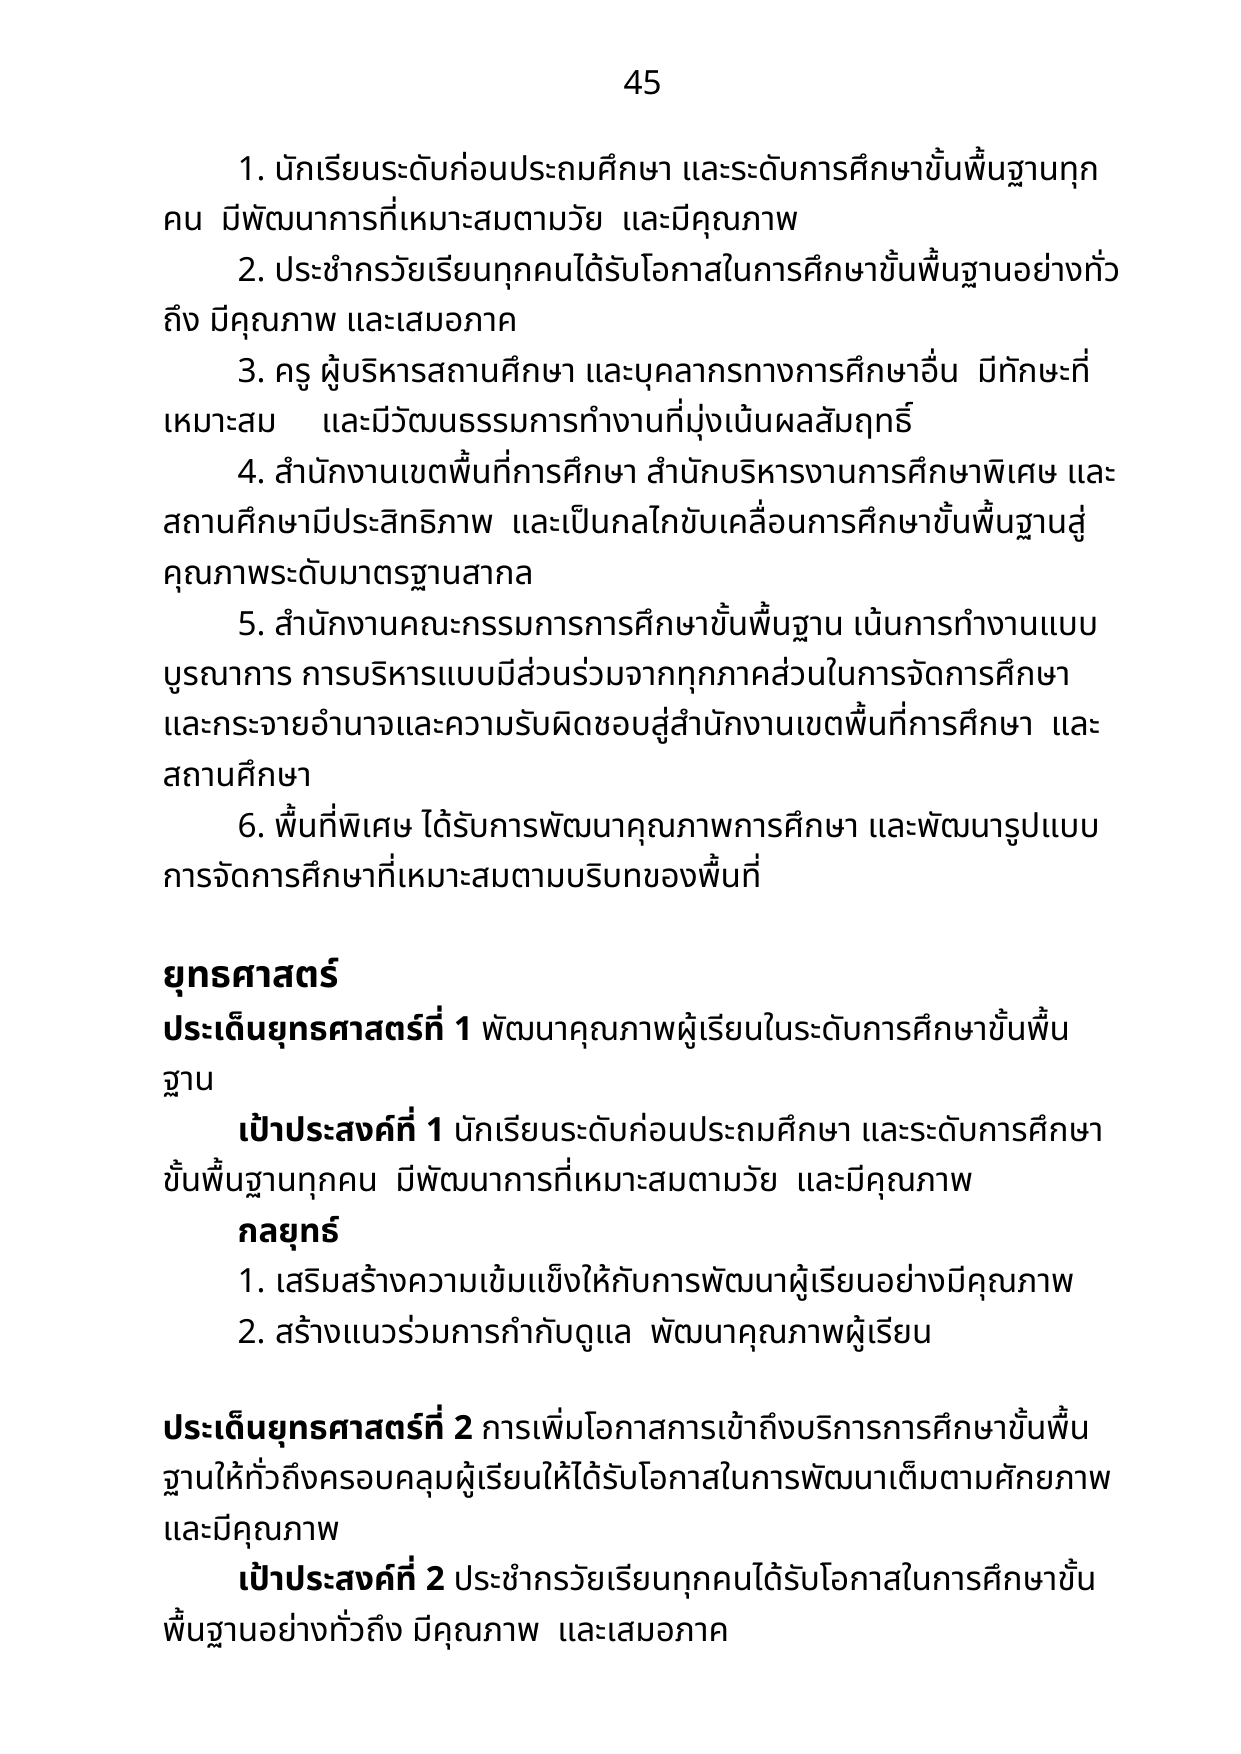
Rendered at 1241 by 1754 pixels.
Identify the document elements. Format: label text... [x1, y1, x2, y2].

text 6. พื้นที่พิเศษ ได้รับการพัฒนาคุณภาพการศึกษา และพัฒนารูปแบบการจัดการศึกษาที่เหมาะสมตามบริบทของพื้นที่ [162, 801, 1122, 902]
text ประเด็นยุทธศาสตร์ที่ 1 พัฒนาคุณภาพผู้เรียนในระดับการศึกษาขั้นพื้นฐาน [162, 1004, 1122, 1106]
text กลยุทธ์ [162, 1207, 1122, 1257]
text ยุทธศาสตร์ [162, 948, 1122, 1004]
list เสริมสร้างความเข้มแข็งให้กับการพัฒนาผู้เรียนอย่างมีคุณภาพ [237, 1257, 1122, 1308]
text 3. ครู ผู้บริหารสถานศึกษา และบุคลากรทางการศึกษาอื่น มีทักษะที่เหมาะสม และมีวัฒนธรรมการทำงานที่มุ่งเน้นผลสัมฤทธิ์ [162, 347, 1122, 448]
text 4. สำนักงานเขตพื้นที่การศึกษา สำนักบริหารงานการศึกษาพิเศษ และสถานศึกษามีประสิทธิภาพ และเป็นกลไกขับเคลื่อนการศึกษาขั้นพื้นฐานสู่คุณภาพระดับมาตรฐานสากล [162, 448, 1122, 599]
text เป้าประสงค์ที่ 1 นักเรียนระดับก่อนประถมศึกษา และระดับการศึกษาขั้นพื้นฐานทุกคน มีพัฒนาการที่เหมาะสมตามวัย และมีคุณภาพ [162, 1106, 1122, 1207]
list สร้างแนวร่วมการกำกับดูแล พัฒนาคุณภาพผู้เรียน [237, 1308, 1122, 1358]
text ประเด็นยุทธศาสตร์ที่ 2 การเพิ่มโอกาสการเข้าถึงบริการการศึกษาขั้นพื้นฐานให้ทั่วถึงครอบคลุมผู้เรียนให้ได้รับโอกาสในการพัฒนาเต็มตามศักยภาพ และมีคุณภาพ [162, 1404, 1122, 1555]
text 2. ประชำกรวัยเรียนทุกคนได้รับโอกาสในการศึกษาขั้นพื้นฐานอย่างทั่วถึง มีคุณภาพ และเสมอภาค [162, 246, 1122, 347]
text 5. สำนักงานคณะกรรมการการศึกษาขั้นพื้นฐาน เน้นการทำงานแบบบูรณาการ การบริหารแบบมีส่วนร่วมจากทุกภาคส่วนในการจัดการศึกษา และกระจายอำนาจและความรับผิดชอบสู่สำนักงานเขตพื้นที่การศึกษา และสถานศึกษา [162, 599, 1122, 801]
text เป้าประสงค์ที่ 2 ประชำกรวัยเรียนทุกคนได้รับโอกาสในการศึกษาขั้นพื้นฐานอย่างทั่วถึง มีคุณภาพ และเสมอภาค [162, 1555, 1122, 1656]
text 1. นักเรียนระดับก่อนประถมศึกษา และระดับการศึกษาขั้นพื้นฐานทุกคน มีพัฒนาการที่เหมาะสมตามวัย และมีคุณภาพ [162, 144, 1122, 246]
